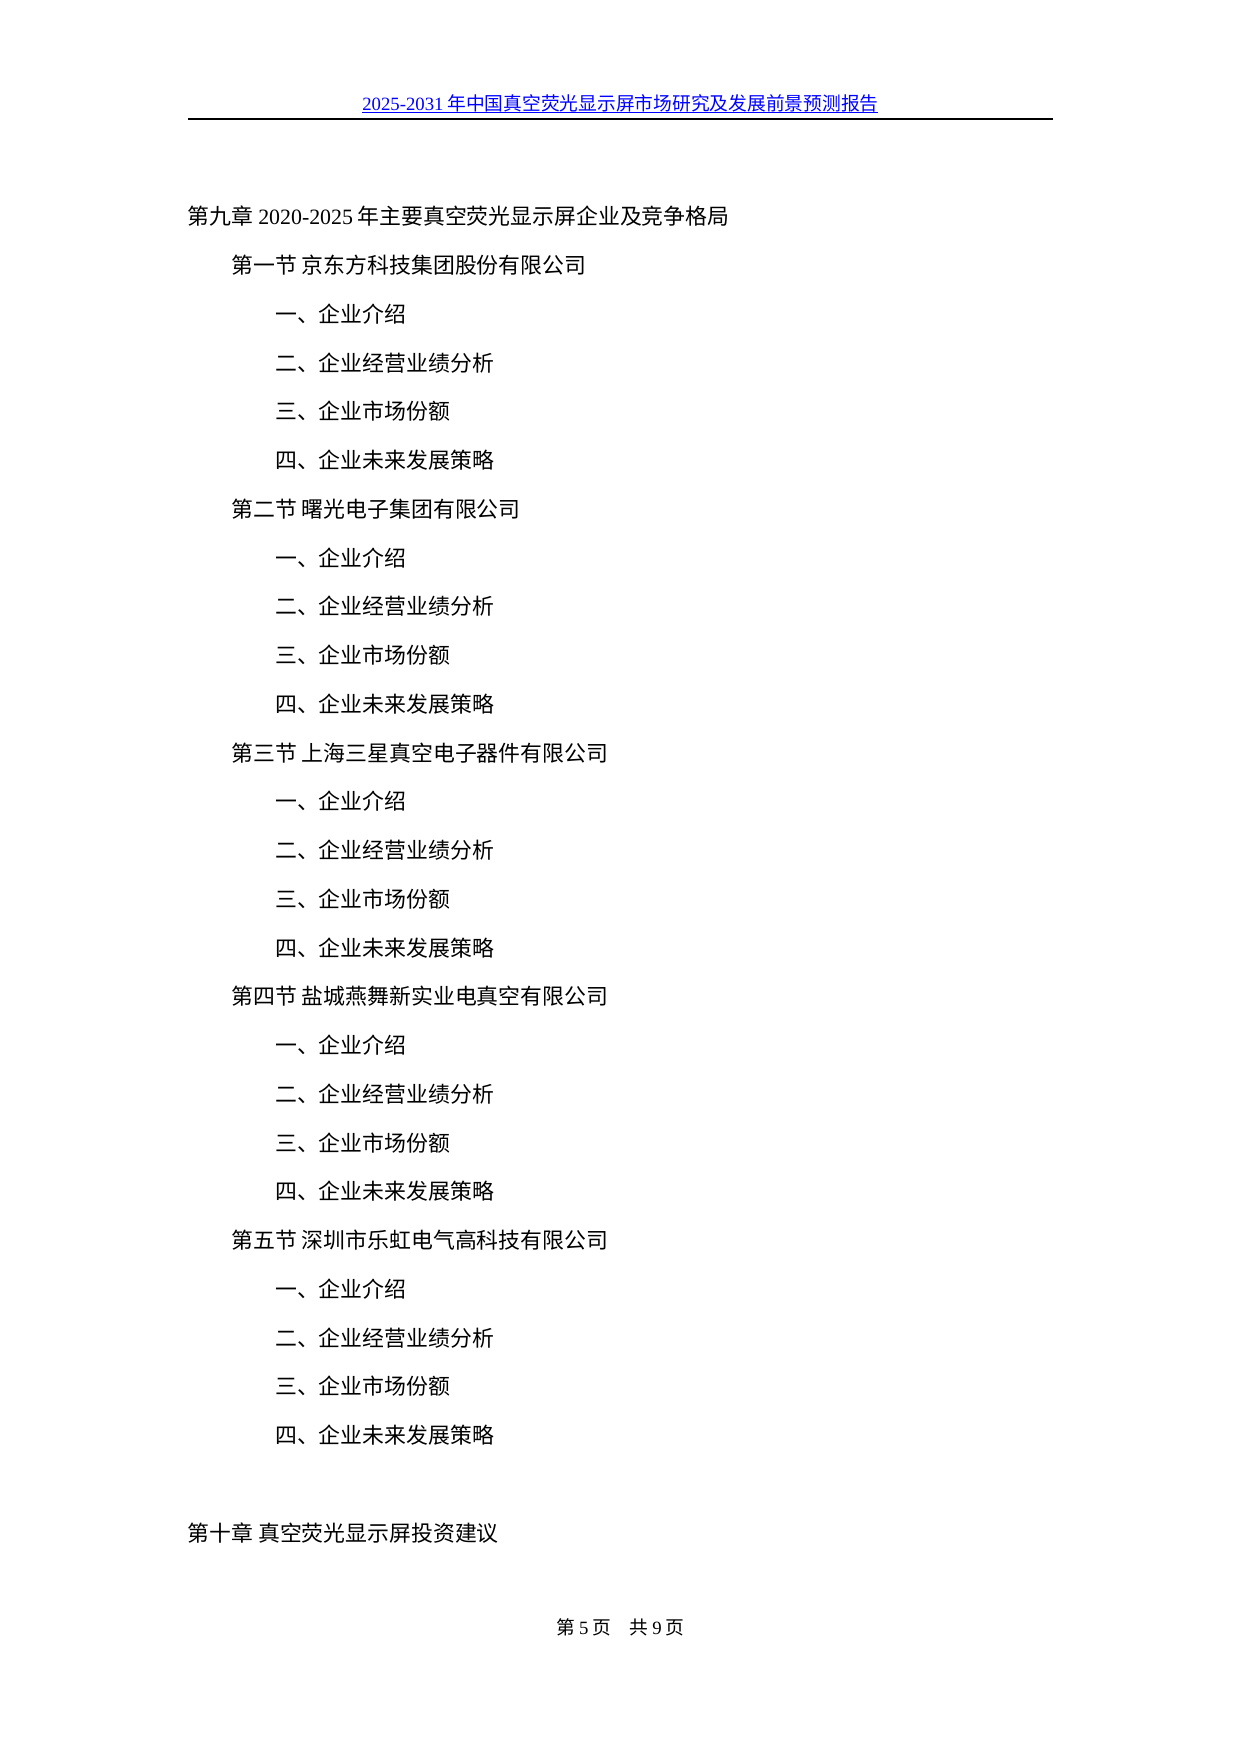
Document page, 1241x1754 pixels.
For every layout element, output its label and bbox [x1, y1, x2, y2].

text [187, 150, 1053, 1548]
